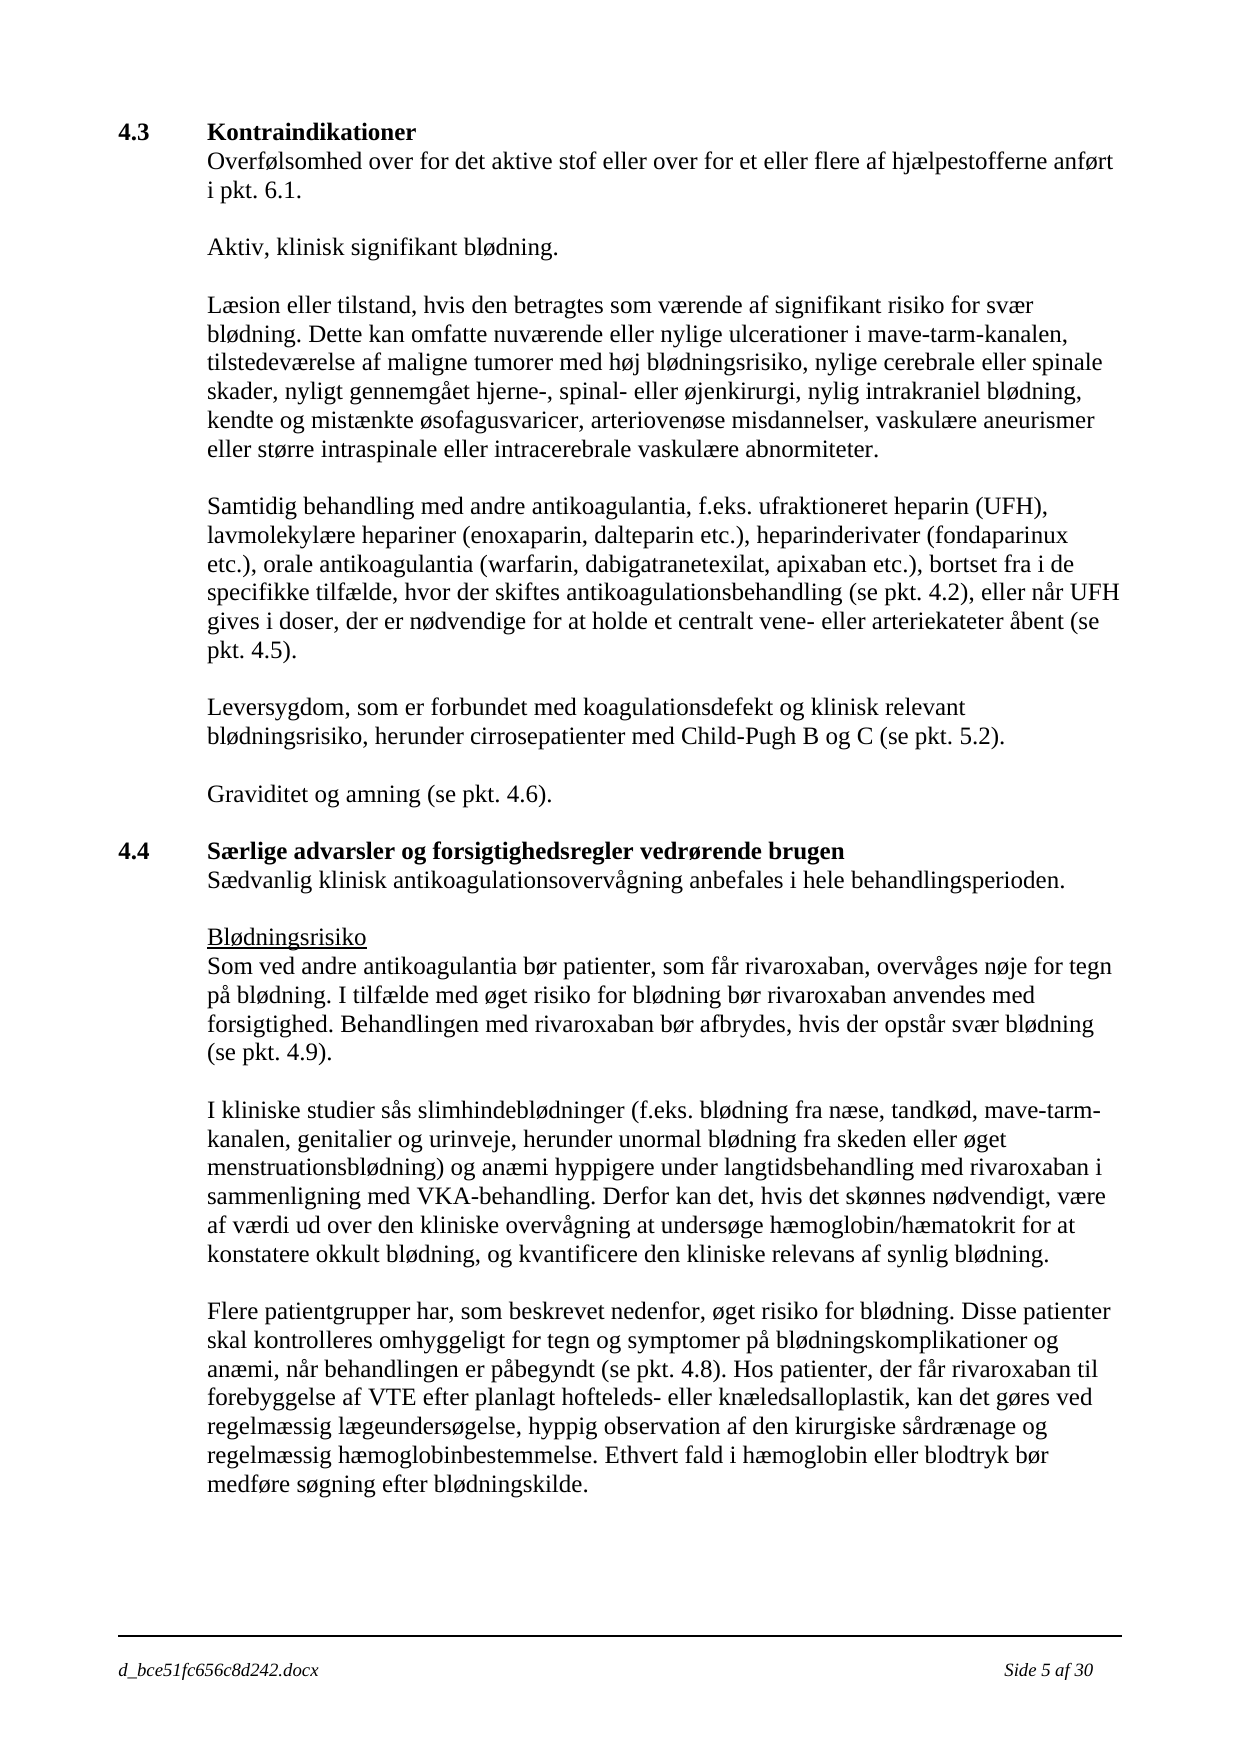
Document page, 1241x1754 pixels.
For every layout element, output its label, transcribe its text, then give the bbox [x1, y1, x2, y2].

text Graviditet og amning (se pkt. 4.6). [207, 779, 1122, 807]
text 4.3 Kontraindikationer [118, 117, 1122, 146]
text Overfølsomhed over for det aktive stof eller over for et eller flere af hjælpestofferne anført i pkt. 6.1. [207, 146, 1122, 204]
text Flere patientgrupper har, som beskrevet nedenfor, øget risiko for blødning. Disse patienter skal kontrolleres omhyggeligt for tegn og symptomer på blødningskomplikationer og anæmi, når behandlingen er påbegyndt (se pkt. 4.8). Hos patienter, der får rivaroxaban til forebyggelse af VTE efter planlagt hofteleds- eller knæledsalloplastik, kan det gøres ved regelmæssig lægeundersøgelse, hyppig observation af den kirurgiske sårdrænage og regelmæssig hæmoglobinbestemmelse. Ethvert fald i hæmoglobin eller blodtryk bør medføre søgning efter blødningskilde. [207, 1296, 1122, 1497]
text 4.4 Særlige advarsler og forsigtighedsregler vedrørende brugen [118, 836, 1122, 865]
text I kliniske studier sås slimhindeblødninger (f.eks. blødning fra næse, tandkød, mave-tarm-kanalen, genitalier og urinveje, herunder unormal blødning fra skeden eller øget menstruationsblødning) og anæmi hyppigere under langtidsbehandling med rivaroxaban i sammenligning med VKA-behandling. Derfor kan det, hvis det skønnes nødvendigt, være af værdi ud over den kliniske overvågning at undersøge hæmoglobin/hæmatokrit for at konstatere okkult blødning, og kvantificere den kliniske relevans af synlig blødning. [207, 1095, 1122, 1267]
text Samtidig behandling med andre antikoagulantia, f.eks. ufraktioneret heparin (UFH), lavmolekylære hepariner (enoxaparin, dalteparin etc.), heparinderivater (fondaparinux etc.), orale antikoagulantia (warfarin, dabigatranetexilat, apixaban etc.), bortset fra i de specifikke tilfælde, hvor der skiftes antikoagulationsbehandling (se pkt. 4.2), eller når UFH gives i doser, der er nødvendige for at holde et centralt vene- eller arteriekateter åbent (se pkt. 4.5). [207, 491, 1122, 664]
text Aktiv, klinisk signifikant blødning. [207, 232, 1122, 261]
text Læsion eller tilstand, hvis den betragtes som værende af signifikant risiko for svær blødning. Dette kan omfatte nuværende eller nylige ulcerationer i mave-tarm-kanalen, tilstedeværelse af maligne tumorer med høj blødningsrisiko, nylige cerebrale eller spinale skader, nyligt gennemgået hjerne-, spinal- eller øjenkirurgi, nylig intrakraniel blødning, kendte og mistænkte øsofagusvaricer, arteriovenøse misdannelser, vaskulære aneurismer eller større intraspinale eller intracerebrale vaskulære abnormiteter. [207, 290, 1122, 462]
text Leversygdom, som er forbundet med koagulationsdefekt og klinisk relevant blødningsrisiko, herunder cirrosepatienter med Child-Pugh B og C (se pkt. 5.2). [207, 692, 1122, 750]
text Sædvanlig klinisk antikoagulationsovervågning anbefales i hele behandlingsperioden. [207, 865, 1122, 894]
text Som ved andre antikoagulantia bør patienter, som får rivaroxaban, overvåges nøje for tegn på blødning. I tilfælde med øget risiko for blødning bør rivaroxaban anvendes med forsigtighed. Behandlingen med rivaroxaban bør afbrydes, hvis der opstår svær blødning (se pkt. 4.9). [207, 951, 1122, 1066]
text Blødningsrisiko [207, 922, 1122, 951]
